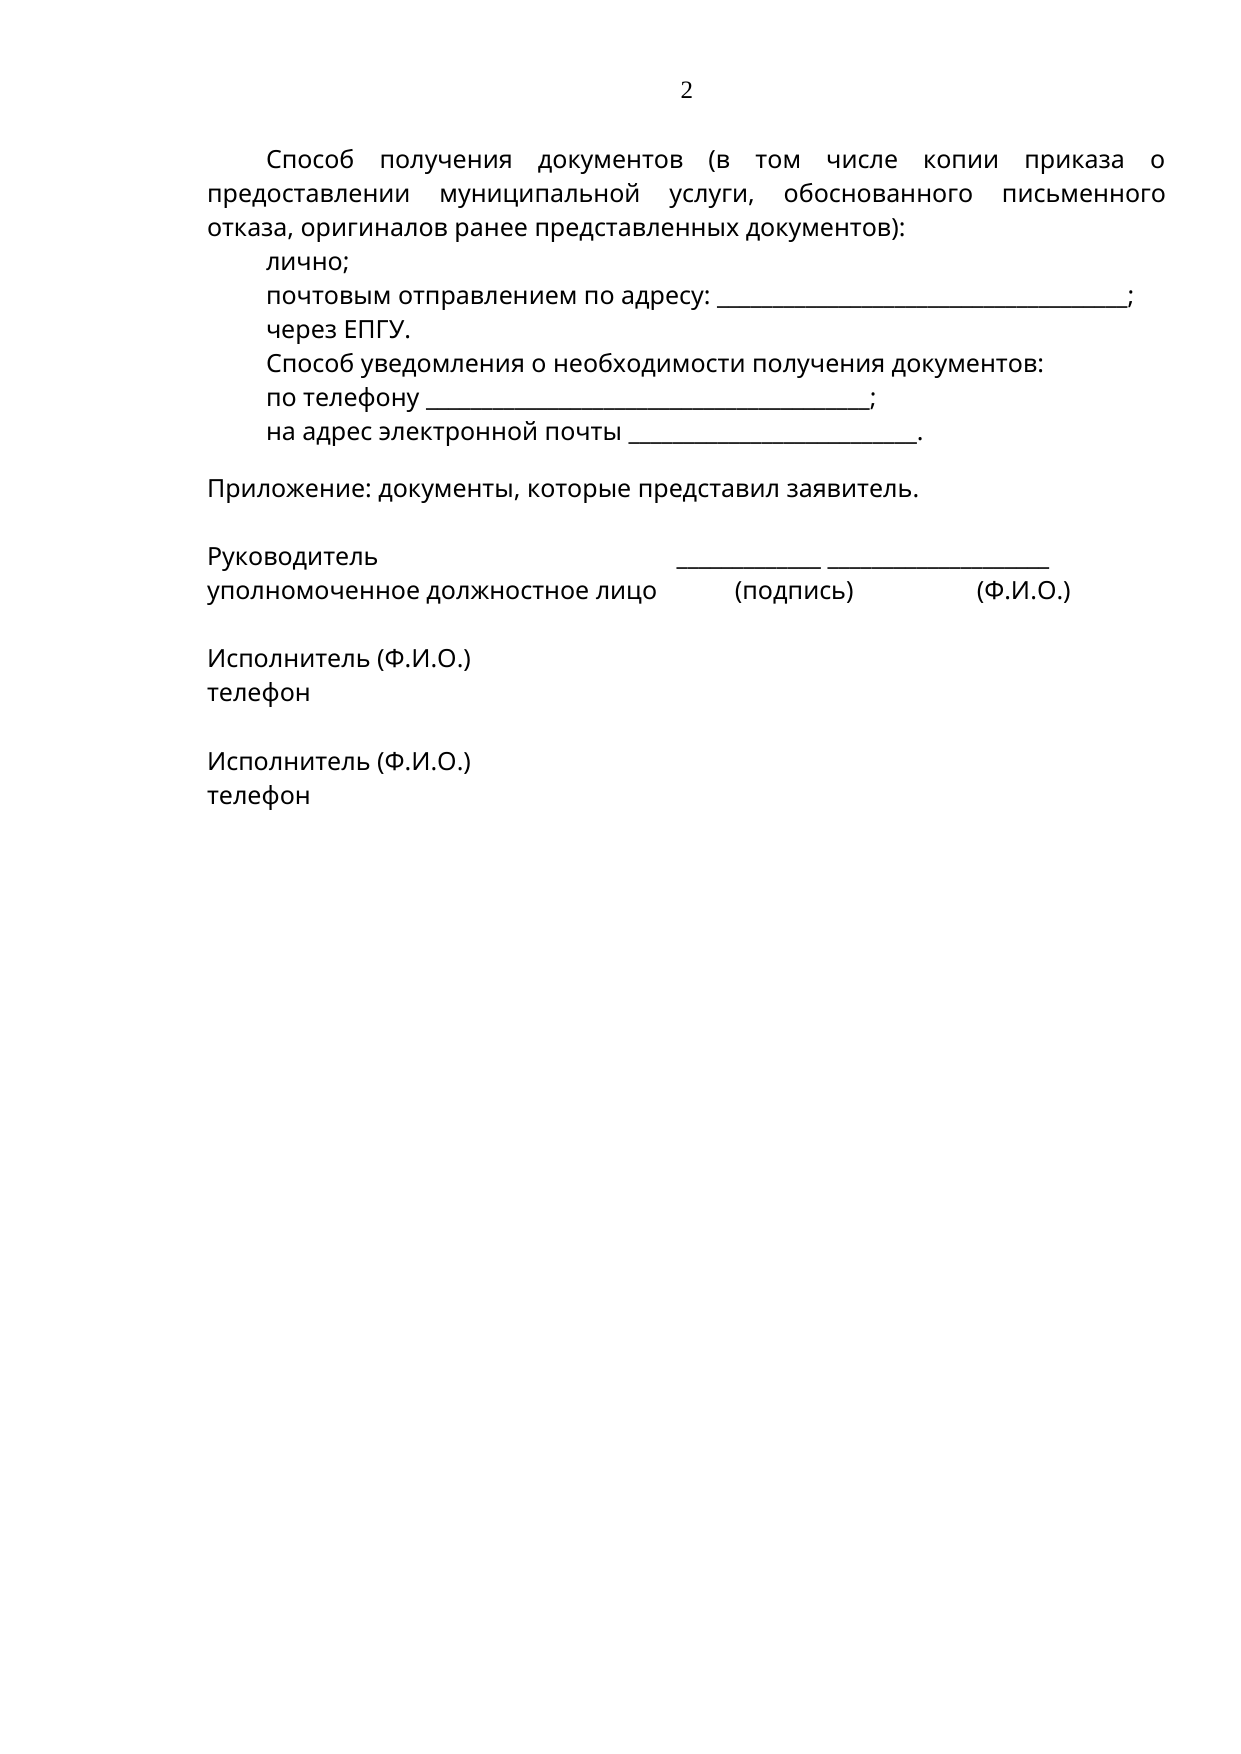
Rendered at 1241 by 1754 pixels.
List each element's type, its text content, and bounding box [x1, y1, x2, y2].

text телефон [207, 675, 1167, 709]
text на адрес электронной почты __________________________. [207, 414, 1167, 448]
text Способ уведомления о необходимости получения документов: [207, 346, 1167, 380]
text Приложение: документы, которые представил заявитель. [207, 471, 1167, 505]
text уполномоченное должностное лицо (подпись) (Ф.И.О.) [207, 573, 1167, 607]
text Способ получения документов (в том числе копии приказа о предоставлении муниципальной услуги, обоснованного письменного отказа, оригиналов ранее представленных документов): [207, 141, 1167, 244]
text лично; [207, 244, 1167, 278]
text по телефону ________________________________________; [207, 380, 1167, 414]
text через ЕПГУ. [207, 312, 1167, 346]
text Руководитель _____________ ____________________ [207, 539, 1167, 573]
text Исполнитель (Ф.И.О.) [207, 641, 1167, 675]
text почтовым отправлением по адресу: _____________________________________; [207, 278, 1167, 312]
text Исполнитель (Ф.И.О.) [207, 743, 1167, 777]
text телефон [207, 777, 1167, 811]
